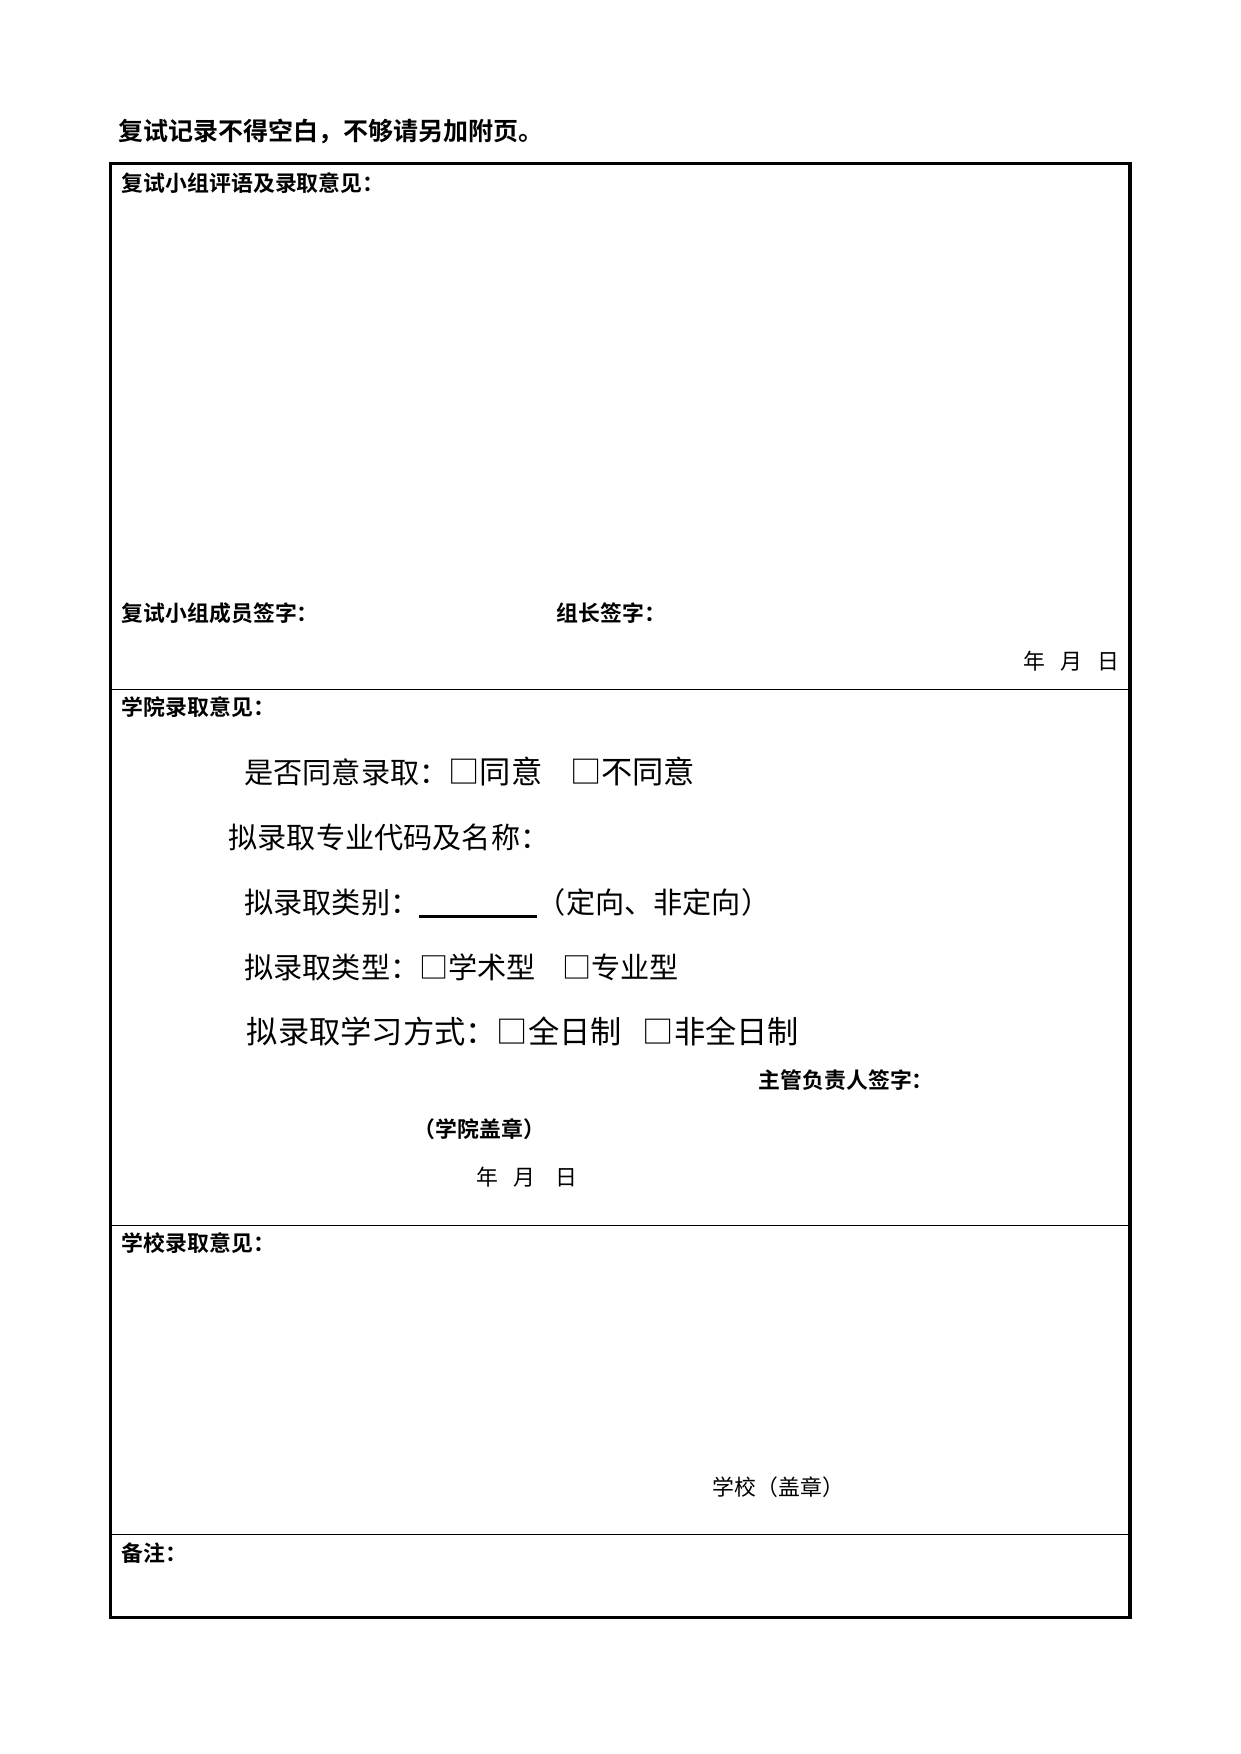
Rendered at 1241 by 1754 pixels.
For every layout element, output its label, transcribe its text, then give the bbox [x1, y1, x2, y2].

table_header 复试小组评语及录取意见： 复试小组成员签字： 组长签字： 年 月 日 [112, 165, 1128, 688]
table_cell 备注： [112, 1535, 1128, 1616]
table_cell 学校录取意见： 学校（盖章） [112, 1226, 1128, 1534]
text 复试记录不得空白，不够请另加附页。 [118, 97, 1122, 162]
table_cell 学院录取意见： 是否同意录取：□同意 □不同意 拟录取专业代码及名称： 拟录取类别： （定向、非定向） 拟录取类型：□学术型 □专业型 拟录取学习方式：□全日制 □非全日制 主管负责人签字： （学院盖章） 年 月 日 [112, 690, 1128, 1225]
